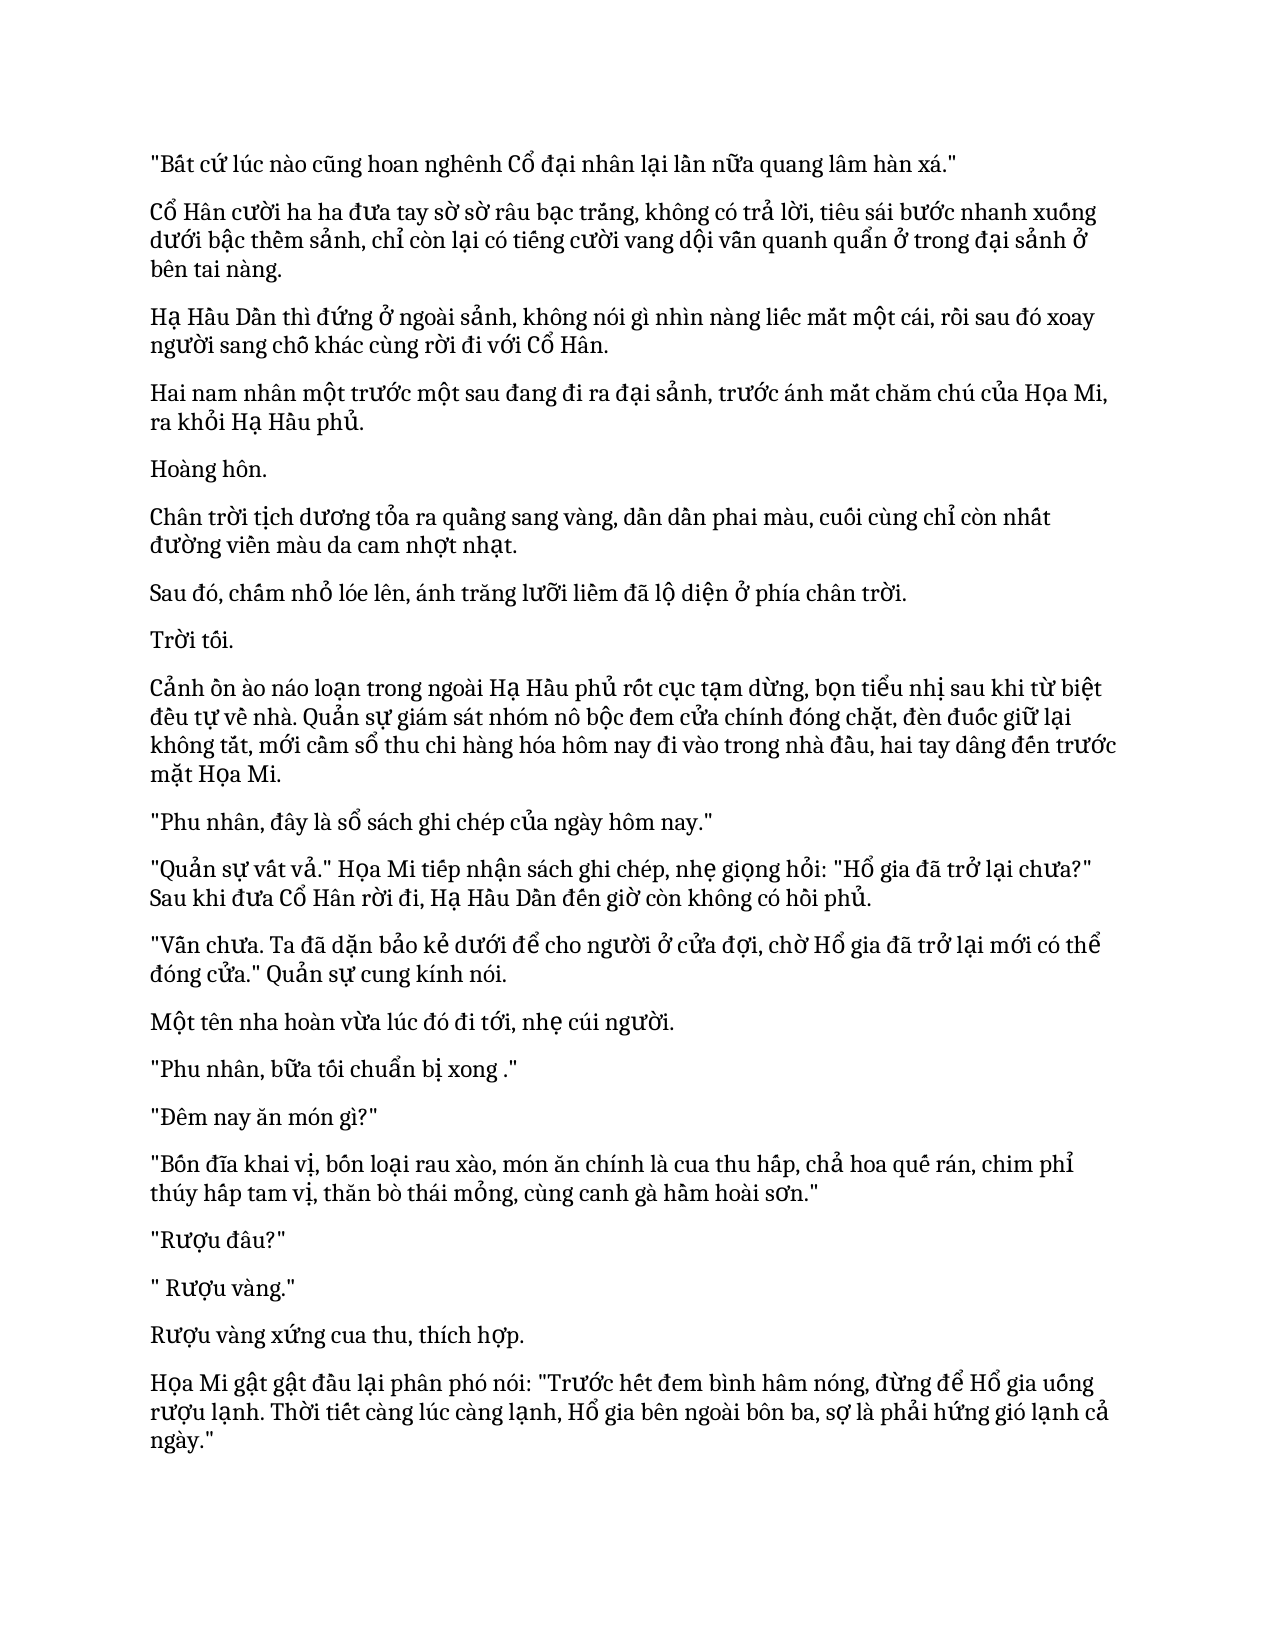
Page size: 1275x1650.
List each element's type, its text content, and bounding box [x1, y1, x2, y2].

text Họa Mi gật gật đầu lại phân phó nói: "Trước hết đem bình hâm nóng, đừng để Hổ gia uống rượu lạnh. Thời tiết càng lúc càng lạnh, Hổ gia bên ngoài bôn ba, sợ là phải hứng gió lạnh cả ngày." [150, 1369, 1125, 1455]
text Hai nam nhân một trước một sau đang đi ra đại sảnh, trước ánh mắt chăm chú của Họa Mi, ra khỏi Hạ Hầu phủ. [150, 379, 1125, 436]
text Trời tối. [150, 626, 1125, 655]
text Sau đó, chấm nhỏ lóe lên, ánh trăng lưỡi liềm đã lộ diện ở phía chân trời. [150, 579, 1125, 607]
text Cảnh ồn ào náo loạn trong ngoài Hạ Hầu phủ rốt cục tạm dừng, bọn tiểu nhị sau khi từ biệt đều tự về nhà. Quản sự giám sát nhóm nô bộc đem cửa chính đóng chặt, đèn đuốc giữ lại không tắt, mới cầm sổ thu chi hàng hóa hôm nay đi vào trong nhà đầu, hai tay dâng đến trước mặt Họa Mi. [150, 674, 1125, 789]
text "Vẫn chưa. Ta đã dặn bảo kẻ dưới để cho người ở cửa đợi, chờ Hổ gia đã trở lại mới có thể đóng cửa." Quản sự cung kính nói. [150, 931, 1125, 989]
text Chân trời tịch dương tỏa ra quầng sang vàng, dần dần phai màu, cuối cùng chỉ còn nhất đường viền màu da cam nhợt nhạt. [150, 502, 1125, 560]
text "Quản sự vất vả." Họa Mi tiếp nhận sách ghi chép, nhẹ giọng hỏi: "Hổ gia đã trở lại chưa?" Sau khi đưa Cổ Hân rời đi, Hạ Hầu Dần đến giờ còn không có hồi phủ. [150, 855, 1125, 912]
text Rượu vàng xứng cua thu, thích hợp. [150, 1321, 1125, 1350]
text "Bất cứ lúc nào cũng hoan nghênh Cổ đại nhân lại lần nữa quang lâm hàn xá." [150, 150, 1125, 179]
text "Đêm nay ăn món gì?" [150, 1102, 1125, 1131]
text "Rượu đâu?" [150, 1226, 1125, 1255]
text "Bốn đĩa khai vị, bốn loại rau xào, món ăn chính là cua thu hấp, chả hoa quế rán, chim phỉ thúy hấp tam vị, thăn bò thái mỏng, cùng canh gà hầm hoài sơn." [150, 1150, 1125, 1207]
text " Rượu vàng." [150, 1274, 1125, 1302]
text Cổ Hân cười ha ha đưa tay sờ sờ râu bạc trắng, không có trả lời, tiêu sái bước nhanh xuống dưới bậc thềm sảnh, chỉ còn lại có tiếng cười vang dội vẫn quanh quẩn ở trong đại sảnh ở bên tai nàng. [150, 197, 1125, 284]
text "Phu nhân, bữa tối chuẩn bị xong ." [150, 1055, 1125, 1084]
text Hoàng hôn. [150, 455, 1125, 484]
text "Phu nhân, đây là sổ sách ghi chép của ngày hôm nay." [150, 807, 1125, 836]
text Một tên nha hoàn vừa lúc đó đi tới, nhẹ cúi người. [150, 1007, 1125, 1036]
text Hạ Hầu Dần thì đứng ở ngoài sảnh, không nói gì nhìn nàng liếc mắt một cái, rồi sau đó xoay người sang chỗ khác cùng rời đi với Cổ Hân. [150, 302, 1125, 360]
